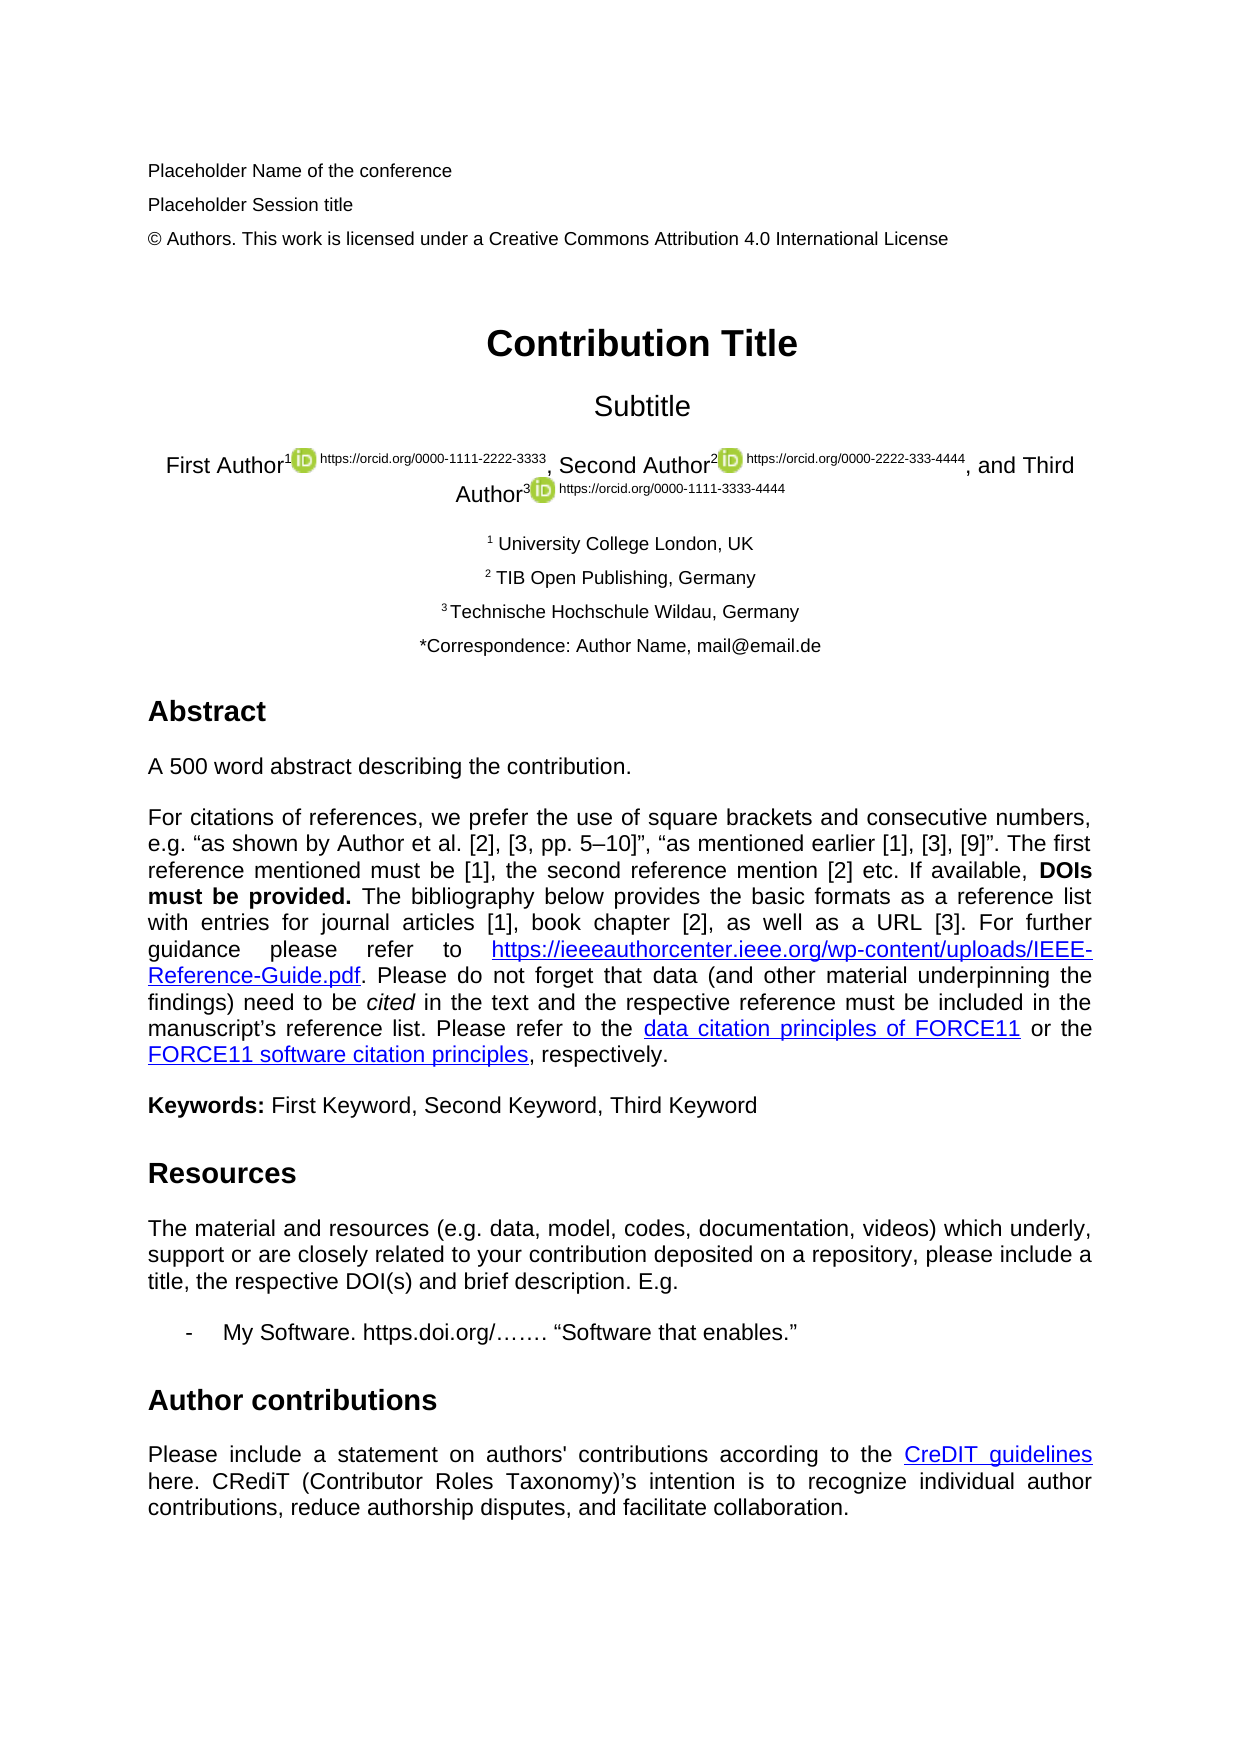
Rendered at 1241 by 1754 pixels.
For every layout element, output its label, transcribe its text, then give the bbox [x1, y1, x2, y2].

text Placeholder Name of the conference [148, 160, 1093, 182]
text Placeholder Session title [148, 194, 1093, 216]
text Keywords: First Keyword, Second Keyword, Third Keyword [148, 1092, 1093, 1119]
list My Software. https.doi.org/……. “Software that enables.” [185, 1319, 1093, 1345]
subtitle Abstract [148, 694, 1093, 728]
text 3 Technische Hochschule Wildau, Germany [148, 601, 1093, 622]
picture [717, 448, 743, 473]
subtitle Resources [148, 1156, 1093, 1190]
picture [530, 477, 556, 503]
text Please include a statement on authors' contributions according to the CreDIT guidelines here. CRediT (Contributor Roles Taxonomy)’s intention is to recognize individual author contributions, reduce authorship disputes, and facilitate collaboration. [148, 1441, 1093, 1520]
text First Author1 https://orcid.org/0000-1111-2222-3333, Second Author2 https://orcid.org/0000-2222-333-4444, and Third Author3 https://orcid.org/0000-1111-3333-4444 [148, 448, 1093, 508]
text 2 TIB Open Publishing, Germany [148, 567, 1093, 588]
text © Authors. This work is licensed under a Creative Commons Attribution 4.0 International License [148, 228, 1093, 250]
text 1 University College London, UK [148, 533, 1093, 554]
text The material and resources (e.g. data, model, codes, documentation, videos) which underly, support or are closely related to your contribution deposited on a repository, please include a title, the respective DOI(s) and brief description. E.g. [148, 1215, 1093, 1294]
subtitle Subtitle [148, 389, 1093, 423]
picture [291, 448, 317, 473]
text A 500 word abstract describing the contribution. [148, 753, 1093, 779]
title Contribution Title [148, 321, 1093, 364]
text *Correspondence: Author Name, mail@email.de [148, 635, 1093, 657]
text For citations of references, we prefer the use of square brackets and consecutive numbers, e.g. “as shown by Author et al. [2], [3, pp. 5–10]”, “as mentioned earlier [1], [3], [9]”. The first reference mentioned must be [1], the second reference mention [2] etc. If available, DOIs must be provided. The bibliography below provides the basic formats as a reference list with entries for journal articles [1], book chapter [2], as well as a URL [3]. For further guidance please refer to https://ieeeauthorcenter.ieee.org/wp-content/uploads/IEEE-Reference-Guide.pdf. Please do not forget that data (and other material underpinning the findings) need to be cited in the text and the respective reference must be included in the manuscript’s reference list. Please refer to the data citation principles of FORCE11 or the FORCE11 software citation principles, respectively. [148, 804, 1093, 1067]
subtitle Author contributions [148, 1383, 1093, 1416]
